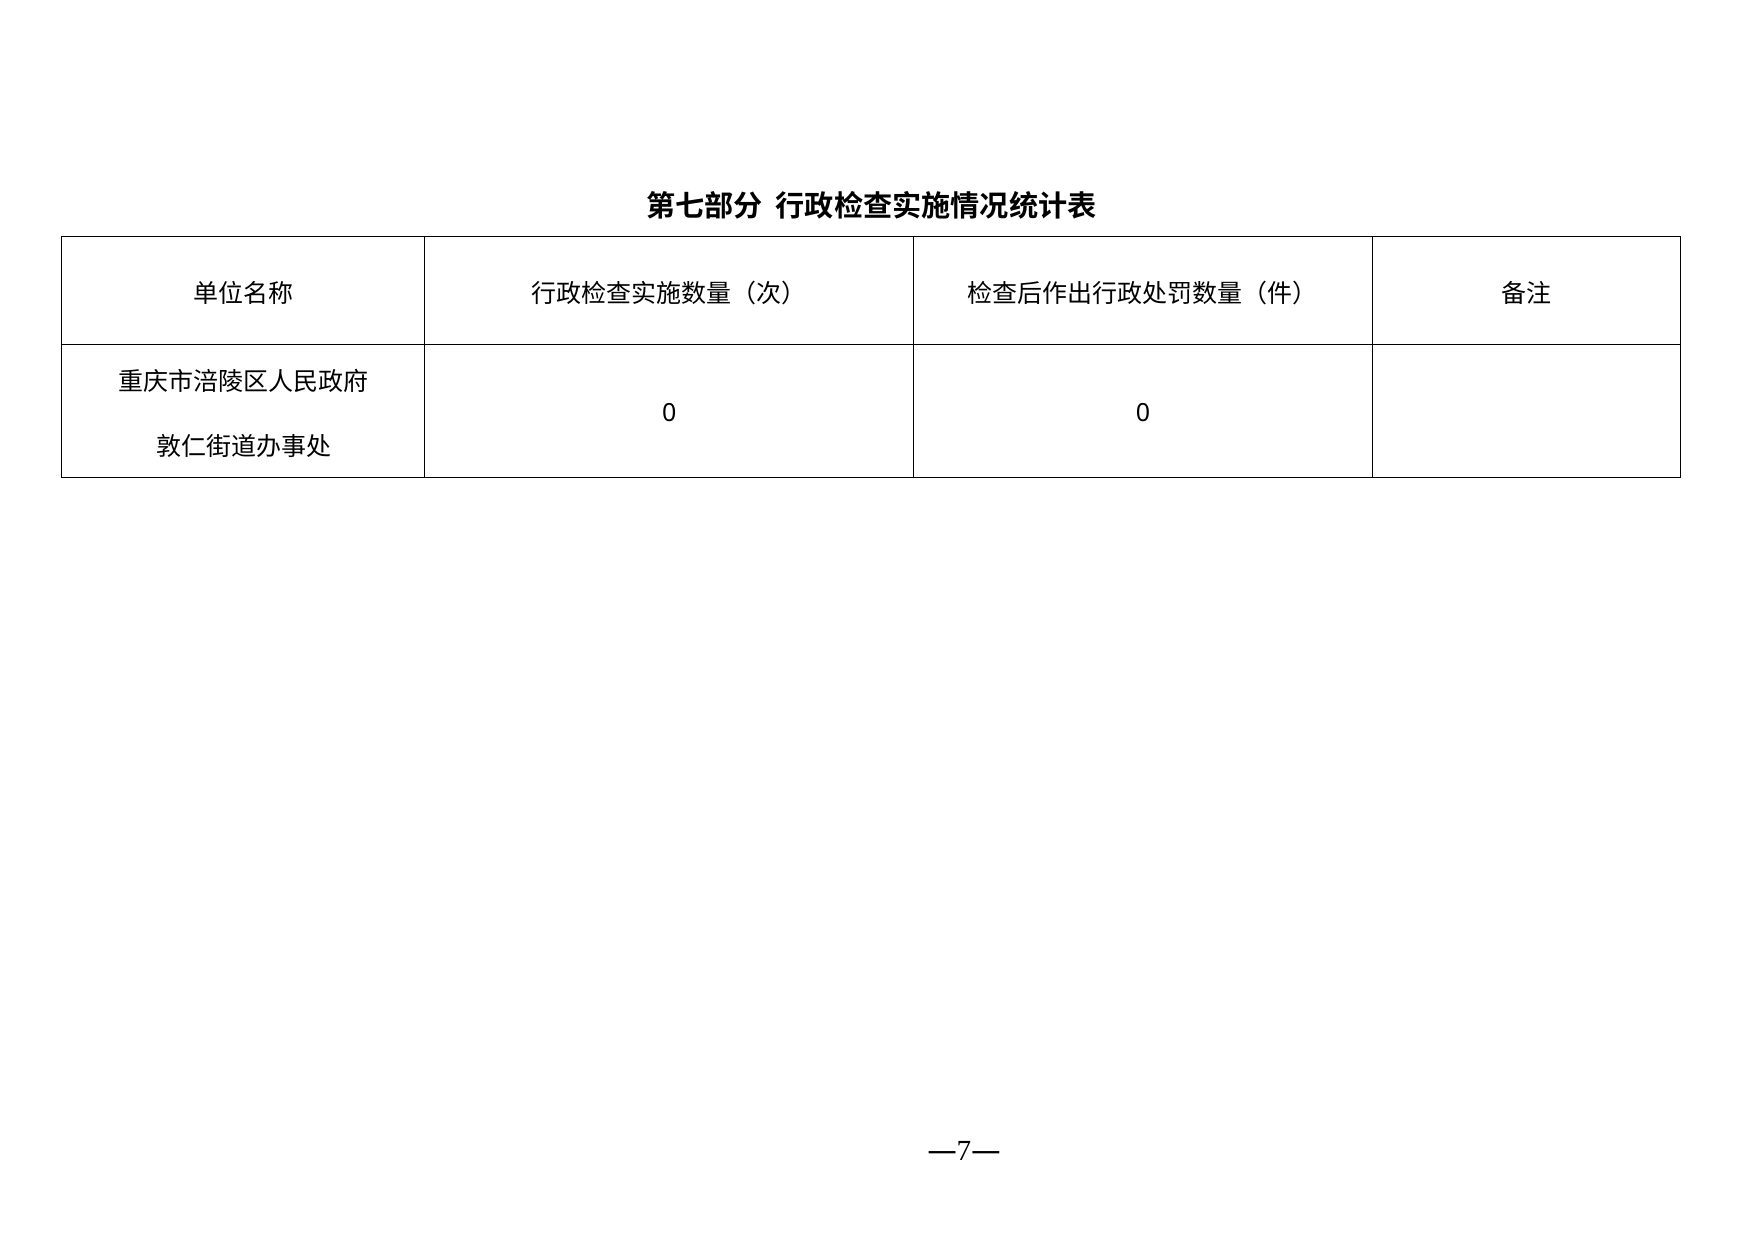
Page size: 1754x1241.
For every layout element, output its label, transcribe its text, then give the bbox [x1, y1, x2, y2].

table_header 检查后作出行政处罚数量（件） [914, 237, 1372, 344]
text 第七部分 行政检查实施情况统计表 [207, 171, 1535, 236]
table_cell [1373, 345, 1680, 477]
table_header 单位名称 [62, 237, 424, 344]
table_cell 0 [425, 345, 913, 477]
table_cell 重庆市涪陵区人民政府 敦仁街道办事处 [62, 345, 424, 477]
table_cell 0 [914, 345, 1372, 477]
table_header 备注 [1373, 237, 1680, 344]
table_header 行政检查实施数量（次） [425, 237, 913, 344]
